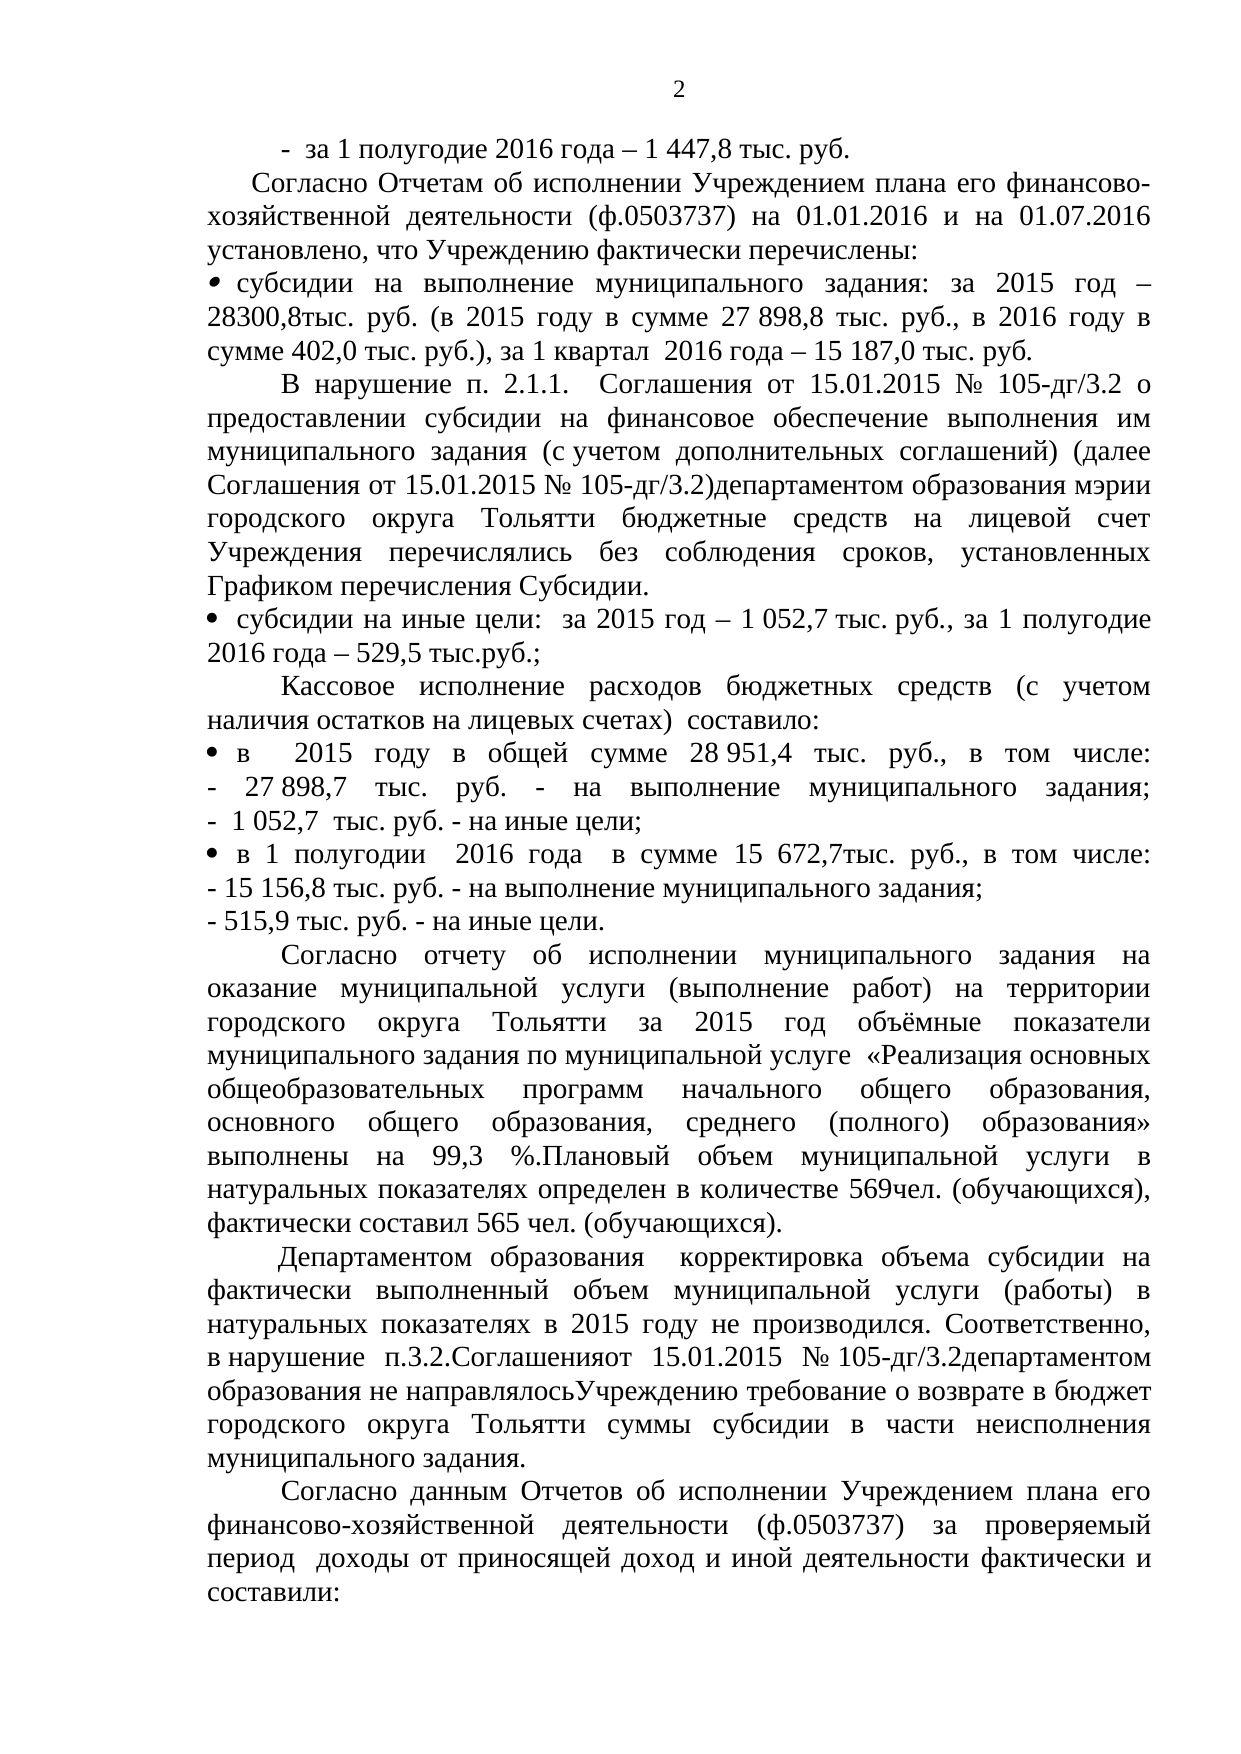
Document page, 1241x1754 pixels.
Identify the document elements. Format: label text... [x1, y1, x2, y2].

text В нарушение п. 2.1.1. Соглашения от 15.01.2015 № 105-дг/3.2 о предоставлении субсидии на финансовое обеспечение выполнения им муниципального задания (с учетом дополнительных соглашений) (далее Соглашения от 15.01.2015 № 105-дг/3.2)департаментом образования мэрии городского округа Тольятти бюджетные средств на лицевой счет Учреждения перечислялись без соблюдения сроков, установленных Графиком перечисления Субсидии. [207, 366, 1152, 601]
list в 2015 году в общей сумме 28 951,4 тыс. руб., в том числе: - 27 898,7 тыс. руб. - на выполнение муниципального задания; - 1 052,7 тыс. руб. - на иные цели; [207, 735, 1152, 836]
text Согласно отчету об исполнении муниципального задания на оказание муниципальной услуги (выполнение работ) на территории городского округа Тольятти за 2015 год объёмные показатели муниципального задания по муниципальной услуге «Реализация основных общеобразовательных программ начального общего образования, основного общего образования, среднего (полного) образования» выполнены на 99,3 %.Плановый объем муниципальной услуги в натуральных показателях определен в количестве 569чел. (обучающихся), фактически составил 565 чел. (обучающихся). [207, 937, 1152, 1239]
text - за 1 полугодие 2016 года – 1 447,8 тыс. руб. [281, 118, 1152, 165]
list Кассовое исполнение расходов бюджетных средств (с учетом наличия остатков на лицевых счетах) составило: [207, 668, 1152, 735]
list в 1 полугодии 2016 года в сумме 15 672,7тыс. руб., в том числе: - 15 156,8 тыс. руб. - на выполнение муниципального задания; [207, 836, 1152, 903]
list субсидии на иные цели: за 2015 год – 1 052,7 тыс. руб., за 1 полугодие 2016 года – 529,5 тыс.руб.; [207, 601, 1152, 668]
text Согласно данным Отчетов об исполнении Учреждением плана его финансово-хозяйственной деятельности (ф.0503737) за проверяемый период доходы от приносящей доход и иной деятельности фактически и составили: [207, 1473, 1152, 1608]
list субсидии на выполнение муниципального задания: за 2015 год – 28300,8тыс. руб. (в 2015 году в сумме 27 898,8 тыс. руб., в 2016 году в сумме 402,0 тыс. руб.), за 1 квартал 2016 года – 15 187,0 тыс. руб. [207, 266, 1152, 366]
text Департаментом образования корректировка объема субсидии на фактически выполненный объем муниципальной услуги (работы) в натуральных показателях в 2015 году не производился. Соответственно, в нарушение п.3.2.Соглашенияот 15.01.2015 № 105-дг/3.2департаментом образования не направлялосьУчреждению требование о возврате в бюджет городского округа Тольятти суммы субсидии в части неисполнения муниципального задания. [207, 1239, 1152, 1473]
text - 515,9 тыс. руб. - на иные цели. [207, 903, 1152, 937]
text Согласно Отчетам об исполнении Учреждением плана его финансово-хозяйственной деятельности (ф.0503737) на 01.01.2016 и на 01.07.2016 установлено, что Учреждению фактически перечислены: [207, 165, 1152, 266]
